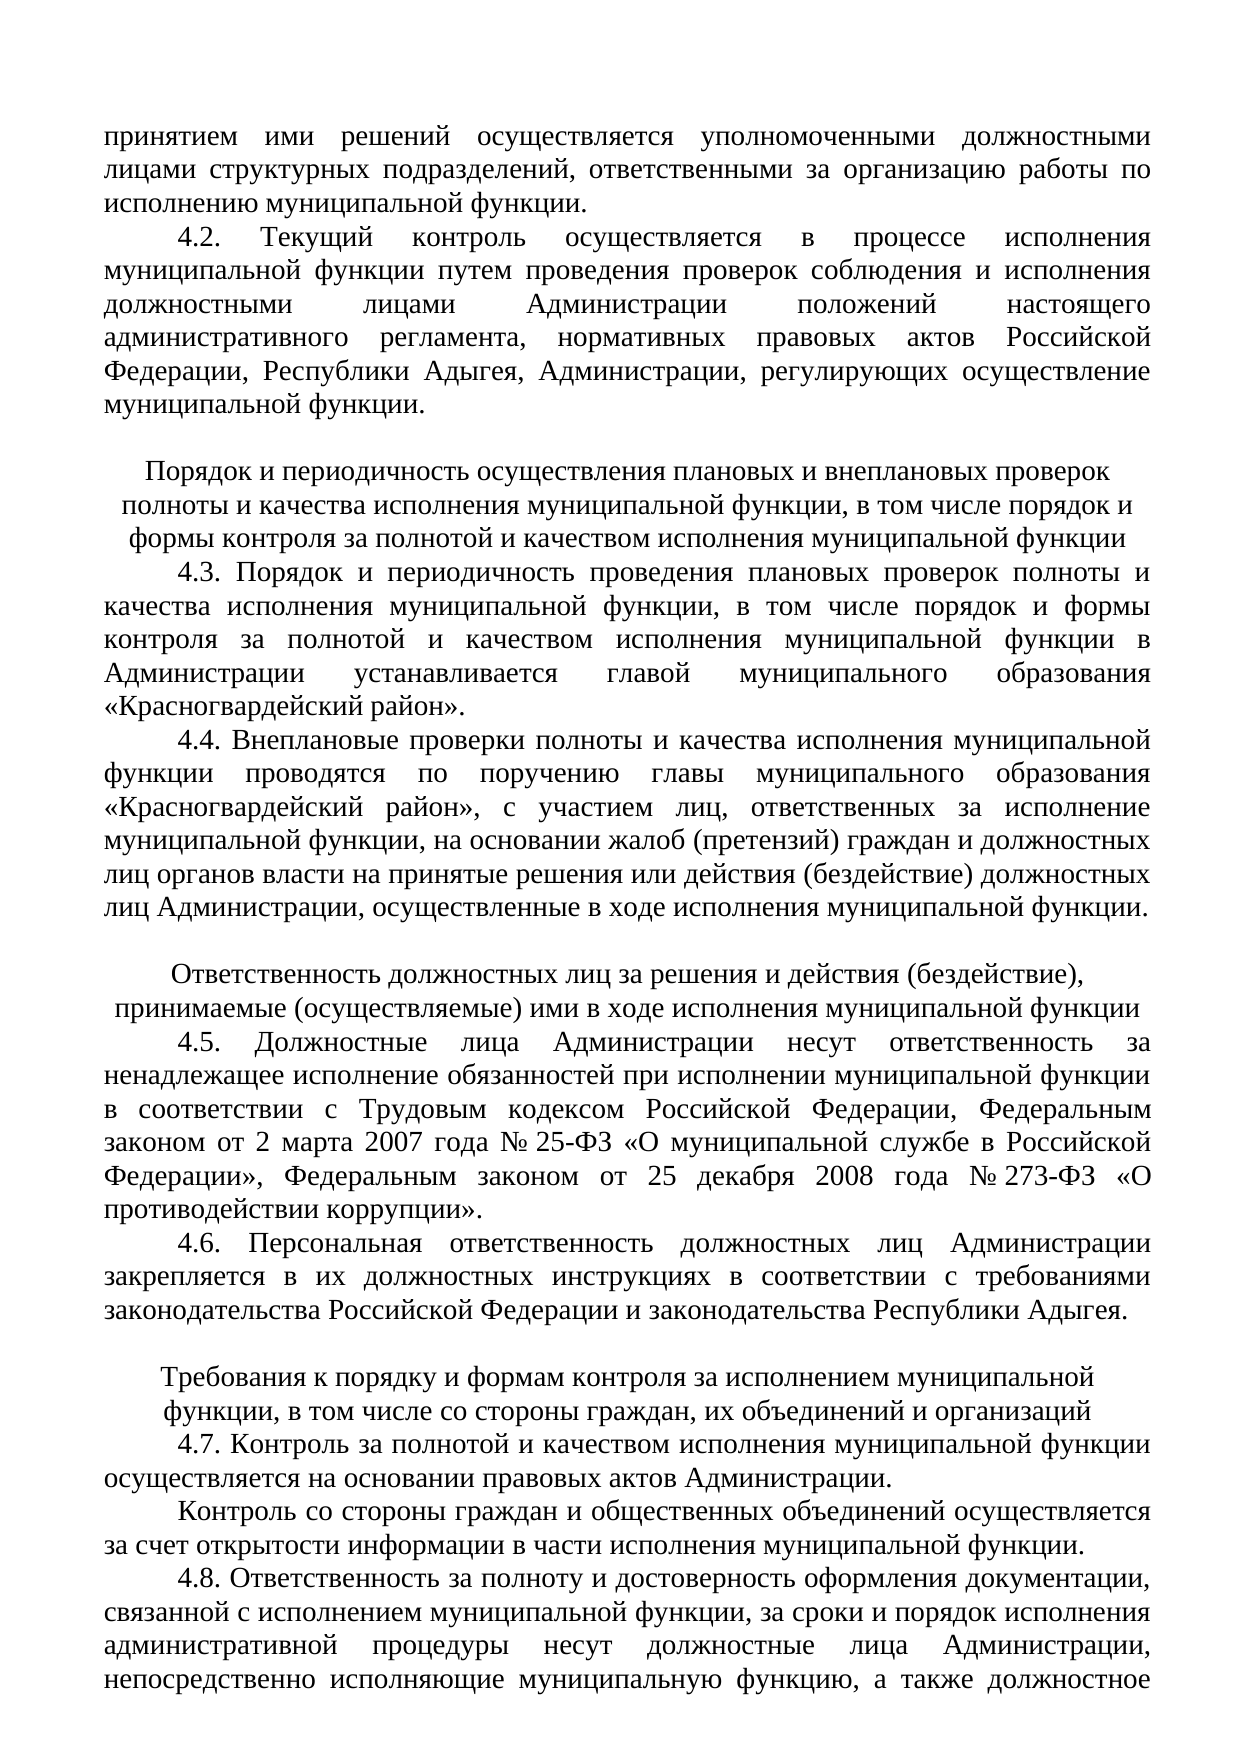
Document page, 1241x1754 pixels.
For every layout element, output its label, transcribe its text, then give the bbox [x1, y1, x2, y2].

text 4.7. Контроль за полнотой и качеством исполнения муниципальной функции осуществляется на основании правовых актов Администрации. [103, 1426, 1152, 1493]
text 4.2. Текущий контроль осуществляется в процессе исполнения муниципальной функции путем проведения проверок соблюдения и исполнения должностными лицами Администрации положений настоящего административного регламента, нормативных правовых актов Российской Федерации, Республики Адыгея, Администрации, регулирующих осуществление муниципальной функции. [103, 219, 1152, 420]
subtitle Порядок и периодичность осуществления плановых и внеплановых проверок полноты и качества исполнения муниципальной функции, в том числе порядок и формы контроля за полнотой и качеством исполнения муниципальной функции [103, 453, 1152, 554]
text 4.3. Порядок и периодичность проведения плановых проверок полноты и качества исполнения муниципальной функции, в том числе порядок и формы контроля за полнотой и качеством исполнения муниципальной функции в Администрации устанавливается главой муниципального образования «Красногвардейский район». [103, 554, 1152, 722]
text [103, 118, 1152, 219]
text 4.4. Внеплановые проверки полноты и качества исполнения муниципальной функции проводятся по поручению главы муниципального образования «Красногвардейский район», с участием лиц, ответственных за исполнение муниципальной функции, на основании жалоб (претензий) граждан и должностных лиц органов власти на принятые решения или действия (бездействие) должностных лиц Администрации, осуществленные в ходе исполнения муниципальной функции. [103, 722, 1152, 923]
subtitle Требования к порядку и формам контроля за исполнением муниципальной функции, в том числе со стороны граждан, их объединений и организаций [103, 1359, 1152, 1426]
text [103, 1560, 1152, 1694]
text Контроль со стороны граждан и общественных объединений осуществляется за счет открытости информации в части исполнения муниципальной функции. [103, 1493, 1152, 1560]
subtitle Ответственность должностных лиц за решения и действия (бездействие), принимаемые (осуществляемые) ими в ходе исполнения муниципальной функции [103, 957, 1152, 1024]
text 4.6. Персональная ответственность должностных лиц Администрации закрепляется в их должностных инструкциях в соответствии с требованиями законодательства Российской Федерации и законодательства Республики Адыгея. [103, 1225, 1152, 1326]
text 4.5. Должностные лица Администрации несут ответственность за ненадлежащее исполнение обязанностей при исполнении муниципальной функции в соответствии с Трудовым кодексом Российской Федерации, Федеральным законом от 2 марта 2007 года № 25-ФЗ «О муниципальной службе в Российской Федерации», Федеральным законом от 25 декабря 2008 года № 273-ФЗ «О противодействии коррупции». [103, 1024, 1152, 1225]
